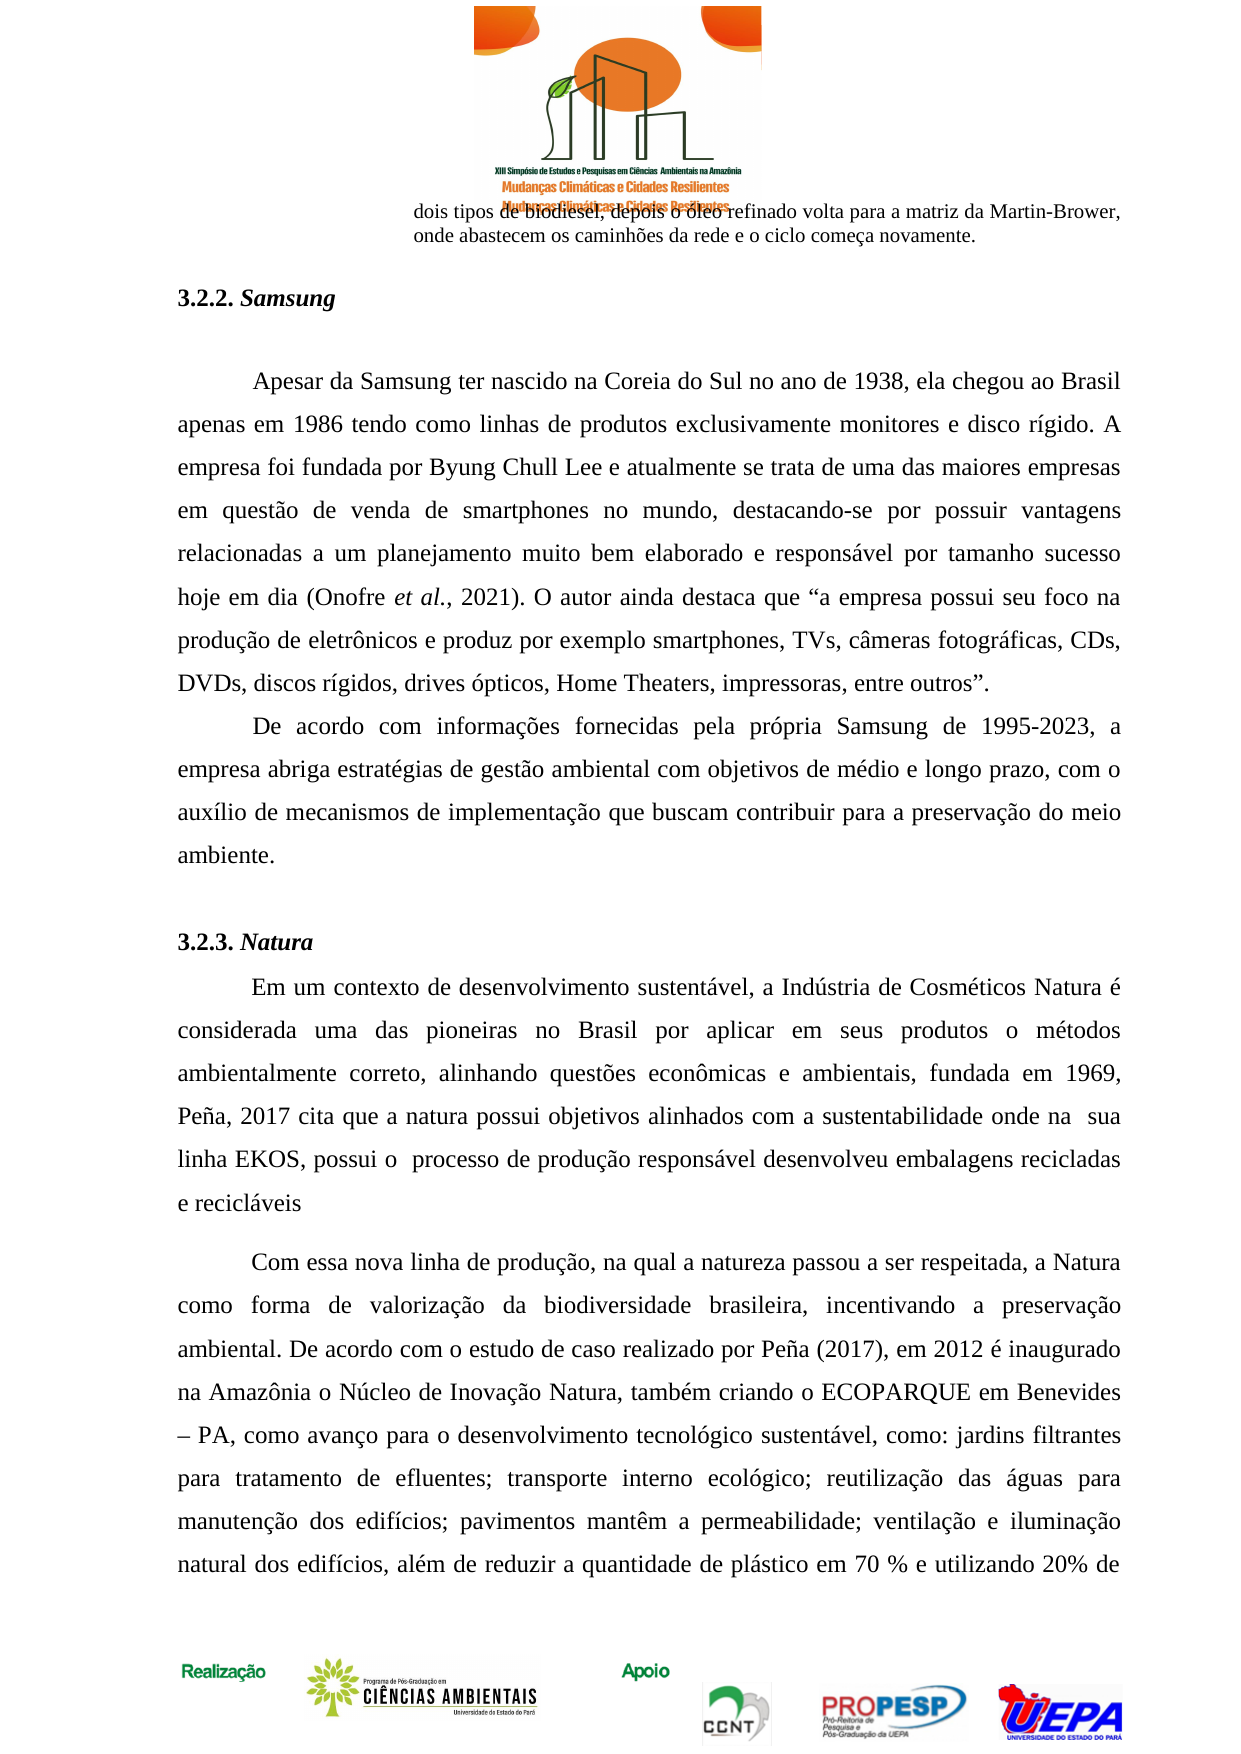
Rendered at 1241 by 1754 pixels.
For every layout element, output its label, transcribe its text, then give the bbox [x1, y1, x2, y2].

picture [998, 1684, 1123, 1740]
text 3.2.2. Samsung [177, 283, 1122, 312]
picture [303, 1654, 542, 1721]
text Apesar da Samsung ter nascido na Coreia do Sul no ano de 1938, ela chegou ao Brasil apenas em 1986 tendo como linhas de produtos exclusivamente monitores e disco rígido. A empresa foi fundada por Byung Chull Lee e atualmente se trata de uma das maiores empresas em questão de venda de smartphones no mundo, destacando-se por possuir vantagens relacionadas a um planejamento muito bem elaborado e responsável por tamanho sucesso hoje em dia (Onofre et al., 2021). O autor ainda destaca que “a empresa possui seu foco na produção de eletrônicos e produz por exemplo smartphones, TVs, câmeras fotográficas, CDs, DVDs, discos rígidos, drives ópticos, Home Theaters, impressoras, entre outros”. [177, 366, 1122, 697]
picture [818, 1683, 969, 1742]
picture [692, 1682, 782, 1746]
text 3.2.3. Natura [177, 927, 1122, 955]
picture [474, 6, 762, 177]
picture [177, 1653, 276, 1686]
text Em um contexto de desenvolvimento sustentável, a Indústria de Cosméticos Natura é considerada uma das pioneiras no Brasil por aplicar em seus produtos o métodos ambientalmente correto, alinhando questões econômicas e ambientais, fundada em 1969, Peña, 2017 cita que a natura possui objetivos alinhados com a sustentabilidade onde na sua linha EKOS, possui o processo de produção responsável desenvolveu embalagens recicladas e recicláveis [177, 972, 1122, 1216]
picture [611, 1652, 680, 1693]
text De acordo com informações fornecidas pela própria Samsung de 1995-2023, a empresa abriga estratégias de gestão ambiental com objetivos de médio e longo prazo, com o auxílio de mecanismos de implementação que buscam contribuir para a preservação do meio ambiente. [177, 711, 1122, 869]
